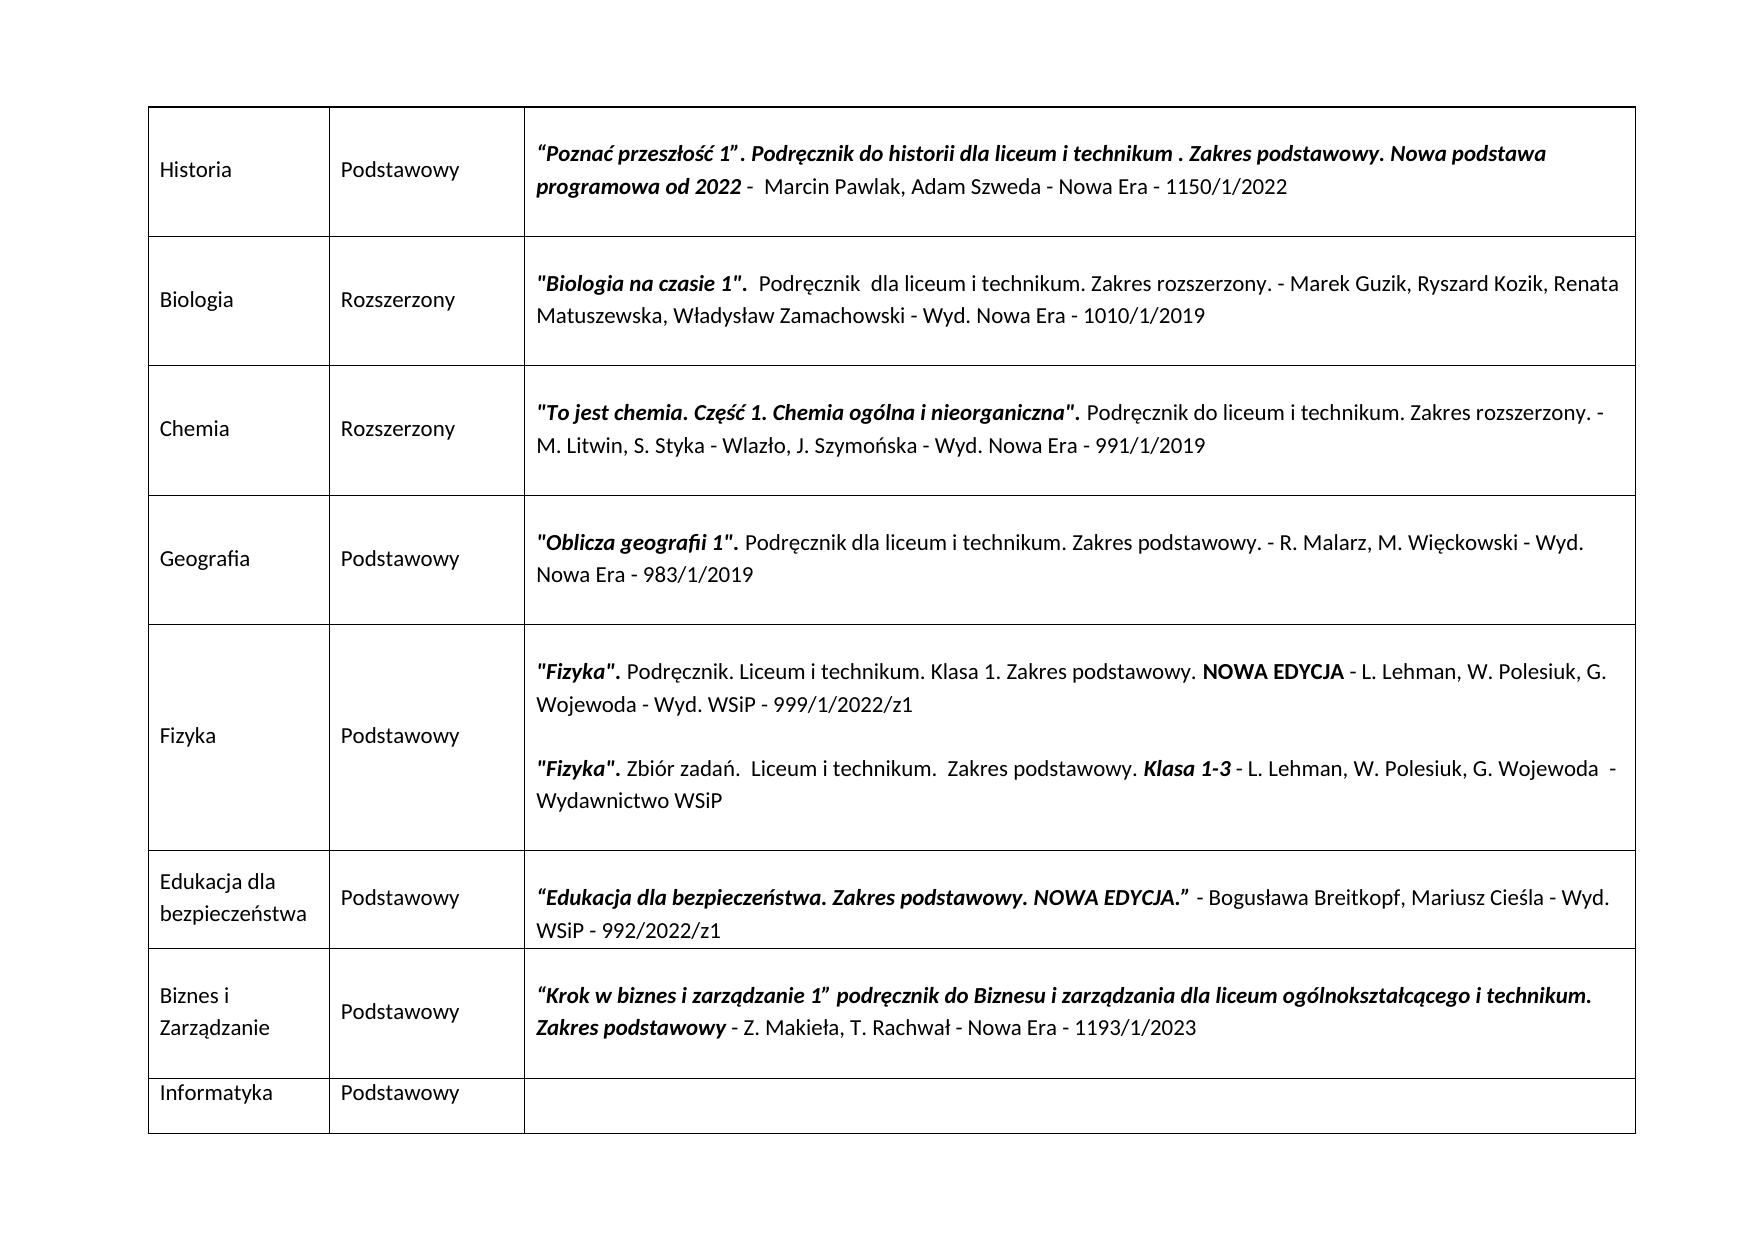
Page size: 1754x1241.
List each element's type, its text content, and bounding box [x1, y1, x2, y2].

table_cell “Krok w biznes i zarządzanie 1” podręcznik do Biznesu i zarządzania dla liceum ogólnokształcącego i technikum. Zakres podstawowy - Z. Makieła, T. Rachwał - Nowa Era - 1193/1/2023 [525, 949, 1635, 1077]
table_cell Podstawowy [330, 108, 524, 236]
table_cell Rozszerzony [330, 366, 524, 495]
table_cell “Poznać przeszłość 1”. Podręcznik do historii dla liceum i technikum . Zakres podstawowy. Nowa podstawa programowa od 2022 - Marcin Pawlak, Adam Szweda - Nowa Era - 1150/1/2022 [525, 108, 1635, 236]
table_cell Geografia [149, 496, 329, 624]
table_cell Informatyka [149, 1079, 329, 1133]
table_cell Podstawowy [330, 1079, 524, 1133]
table_cell "Oblicza geografii 1". Podręcznik dla liceum i technikum. Zakres podstawowy. - R. Malarz, M. Więckowski - Wyd. Nowa Era - 983/1/2019 [525, 496, 1635, 624]
table_cell Fizyka [149, 625, 329, 850]
table_cell “Edukacja dla bezpieczeństwa. Zakres podstawowy. NOWA EDYCJA.” - Bogusława Breitkopf, Mariusz Cieśla - Wyd. WSiP - 992/2022/z1 [525, 851, 1635, 948]
table_cell Podstawowy [330, 949, 524, 1077]
table_cell Podstawowy [330, 625, 524, 850]
table_cell Biologia [149, 237, 329, 365]
table_cell Podstawowy [330, 496, 524, 624]
table_cell Edukacja dla bezpieczeństwa [149, 851, 329, 948]
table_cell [525, 1079, 1635, 1133]
table_cell "Biologia na czasie 1". Podręcznik dla liceum i technikum. Zakres rozszerzony. - Marek Guzik, Ryszard Kozik, Renata Matuszewska, Władysław Zamachowski - Wyd. Nowa Era - 1010/1/2019 [525, 237, 1635, 365]
table_cell Rozszerzony [330, 237, 524, 365]
table_cell "To jest chemia. Część 1. Chemia ogólna i nieorganiczna". Podręcznik do liceum i technikum. Zakres rozszerzony. - M. Litwin, S. Styka - Wlazło, J. Szymońska - Wyd. Nowa Era - 991/1/2019 [525, 366, 1635, 495]
table_cell Chemia [149, 366, 329, 495]
table_cell "Fizyka". Podręcznik. Liceum i technikum. Klasa 1. Zakres podstawowy. NOWA EDYCJA - L. Lehman, W. Polesiuk, G. Wojewoda - Wyd. WSiP - 999/1/2022/z1 "Fizyka". Zbiór zadań. Liceum i technikum. Zakres podstawowy. Klasa 1-3 - L. Lehman, W. Polesiuk, G. Wojewoda - Wydawnictwo WSiP [525, 625, 1635, 850]
table_cell Historia [149, 108, 329, 236]
table_cell Podstawowy [330, 851, 524, 948]
table_cell Biznes i Zarządzanie [149, 949, 329, 1077]
